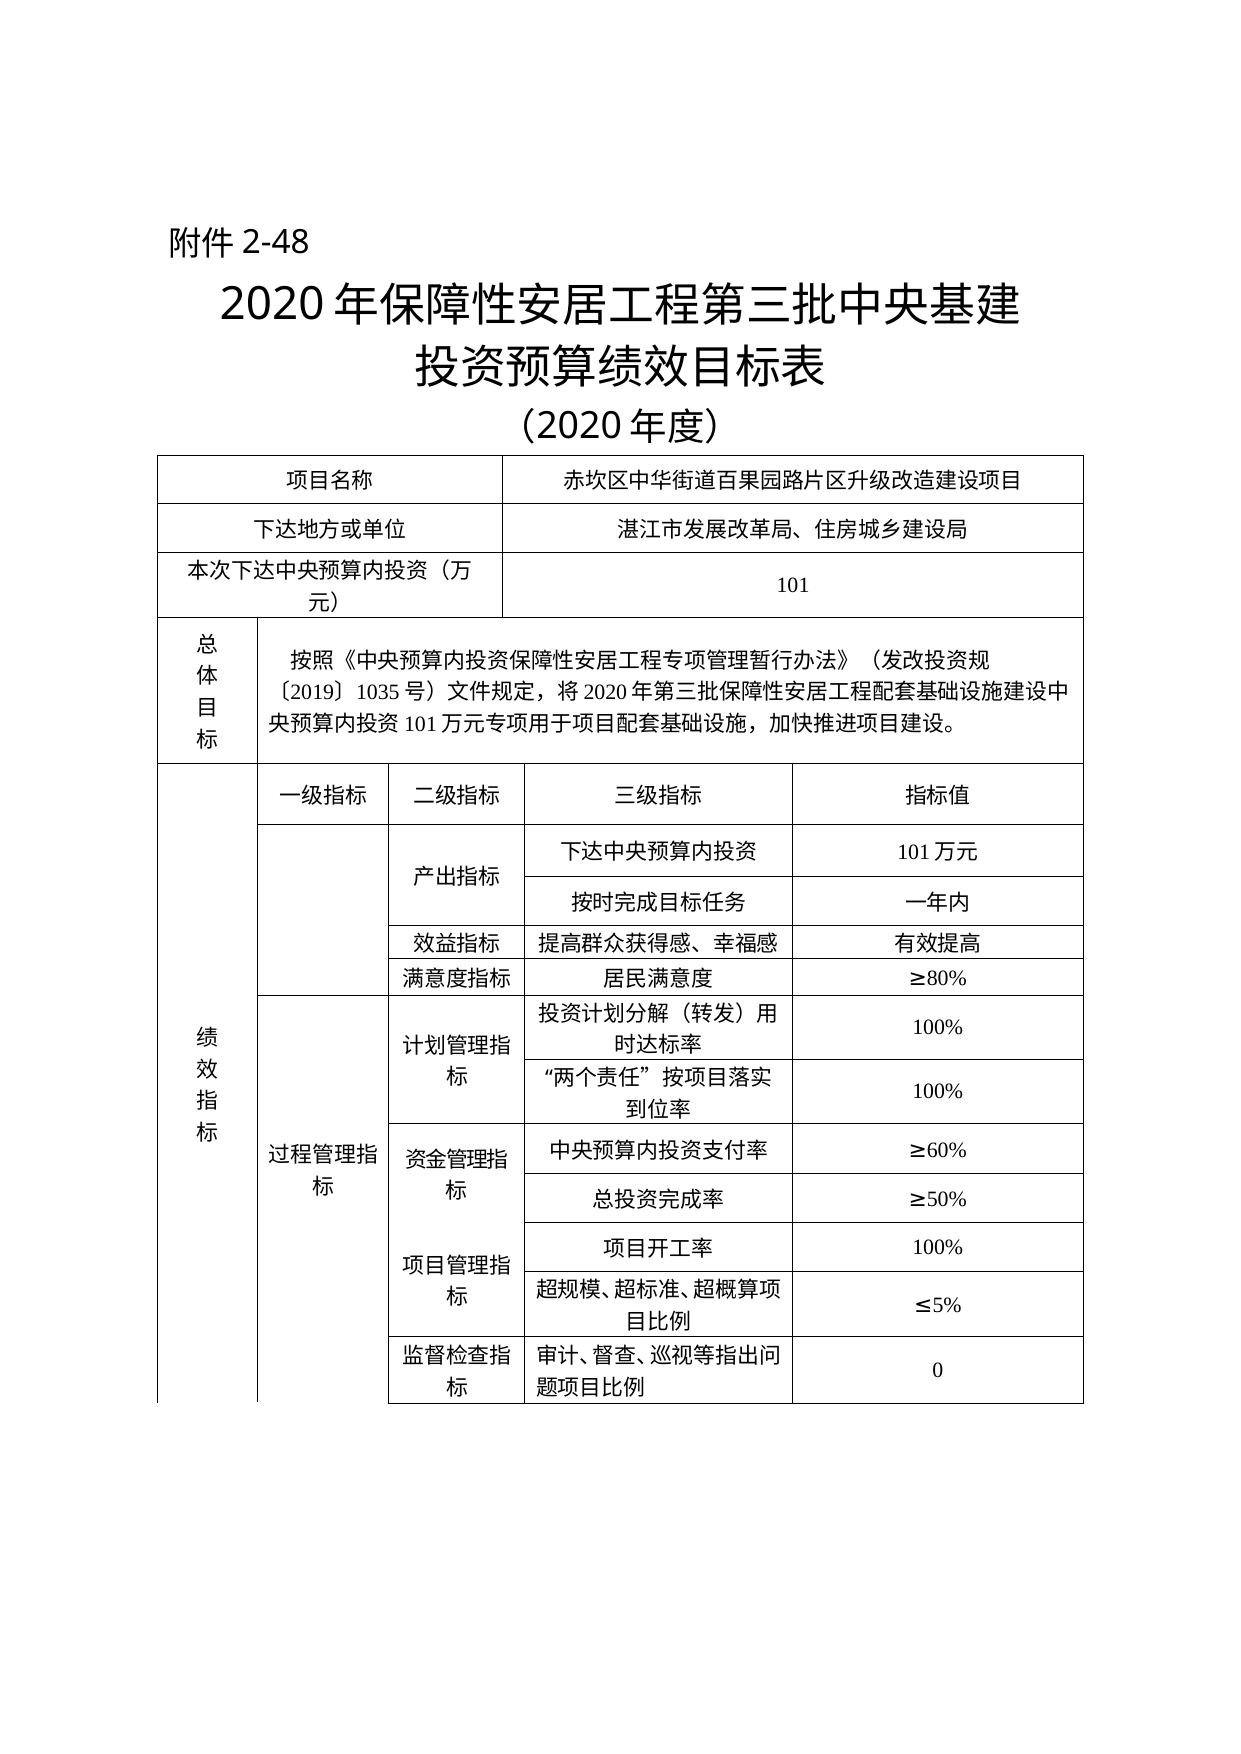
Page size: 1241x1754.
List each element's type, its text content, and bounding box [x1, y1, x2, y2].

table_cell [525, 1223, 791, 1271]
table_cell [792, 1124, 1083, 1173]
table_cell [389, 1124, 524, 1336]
table_cell 产出指标 [389, 825, 524, 925]
table_cell 一年内 [792, 877, 1083, 925]
table_cell 101 [503, 553, 1083, 617]
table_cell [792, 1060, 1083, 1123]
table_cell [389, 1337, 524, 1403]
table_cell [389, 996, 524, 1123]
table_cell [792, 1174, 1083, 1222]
table_cell 提高群众获得感、幸福感 [525, 926, 791, 958]
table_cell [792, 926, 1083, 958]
table_cell 二级指标 [389, 764, 524, 823]
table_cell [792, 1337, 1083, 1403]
table_cell 一级指标 [258, 764, 388, 823]
table_cell 按照《中央预算内投资保障性安居工程专项管理暂行办法》（发改投资规〔2019〕1035号）文件规定，将2020年第三批保障性安居工程配套基础设施建设中央预算内投资101万元专项用于项目配套基础设施，加快推进项目建设。 [258, 618, 1083, 763]
table_cell 指标值 [792, 764, 1083, 823]
table_cell 三级指标 [525, 764, 791, 823]
table_cell 按时完成目标任务 [525, 877, 791, 925]
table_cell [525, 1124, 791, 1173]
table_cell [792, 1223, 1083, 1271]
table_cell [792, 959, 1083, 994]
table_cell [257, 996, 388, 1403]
text 附件2-48 [168, 210, 1072, 271]
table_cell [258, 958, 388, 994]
text 2020年保障性安居工程第三批中央基建 [168, 271, 1072, 332]
table_cell 下达地方或单位 [158, 504, 502, 552]
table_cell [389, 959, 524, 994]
table_cell 总 体 目 标 [158, 618, 257, 763]
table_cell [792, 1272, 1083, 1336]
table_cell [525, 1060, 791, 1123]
table_cell 效益指标 [389, 926, 524, 958]
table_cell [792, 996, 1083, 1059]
text （2020年度） [168, 394, 1072, 455]
table_header 项目名称 [158, 456, 502, 503]
table_cell 绩 效 指 标 [158, 764, 257, 1403]
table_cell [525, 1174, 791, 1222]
table_cell 101万元 [792, 825, 1083, 876]
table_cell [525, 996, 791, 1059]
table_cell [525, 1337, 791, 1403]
table_header 赤坎区中华街道百果园路片区升级改造建设项目 [503, 456, 1083, 503]
text 投资预算绩效目标表 [168, 332, 1072, 394]
table_cell [258, 825, 388, 958]
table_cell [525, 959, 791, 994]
table_cell 湛江市发展改革局、住房城乡建设局 [503, 504, 1083, 552]
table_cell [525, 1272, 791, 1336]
table_cell 本次下达中央预算内投资（万元） [158, 553, 502, 617]
table_cell 下达中央预算内投资 [525, 825, 791, 876]
